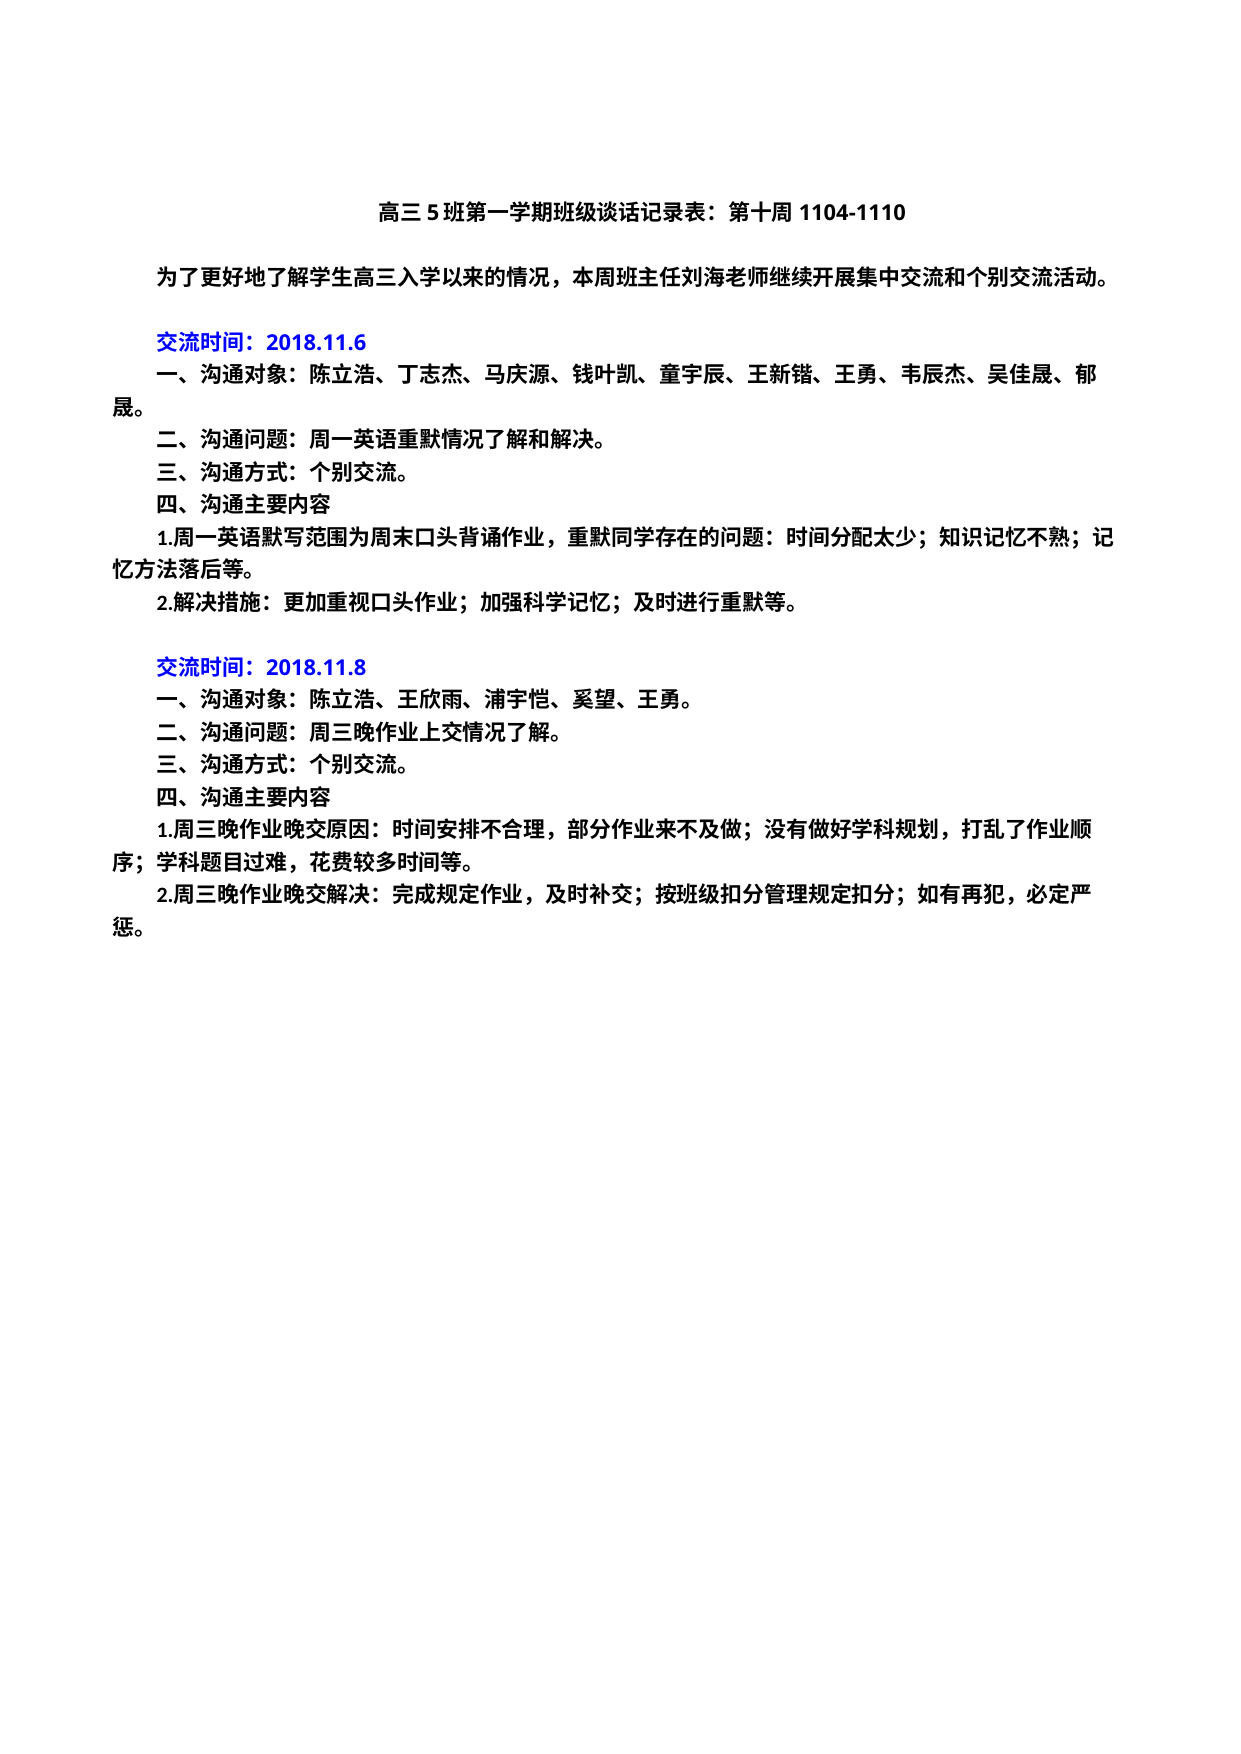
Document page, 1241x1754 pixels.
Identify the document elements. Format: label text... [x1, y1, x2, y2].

text 二、沟通问题：周三晚作业上交情况了解。 [112, 714, 1128, 747]
text 2.解决措施：更加重视口头作业；加强科学记忆；及时进行重默等。 [112, 584, 1128, 617]
text 1.周一英语默写范围为周末口头背诵作业，重默同学存在的问题：时间分配太少；知识记忆不熟；记忆方法落后等。 [112, 519, 1128, 584]
text 交流时间：2018.11.8 [112, 649, 1128, 682]
text 四、沟通主要内容 [112, 487, 1128, 519]
text 交流时间：2018.11.6 [112, 324, 1128, 357]
text 为了更好地了解学生高三入学以来的情况，本周班主任刘海老师继续开展集中交流和个别交流活动。 [112, 259, 1128, 292]
text 高三5班第一学期班级谈话记录表：第十周 1104-1110 [112, 194, 1128, 227]
text 三、沟通方式：个别交流。 [112, 454, 1128, 487]
text 三、沟通方式：个别交流。 [112, 747, 1128, 779]
text 二、沟通问题：周一英语重默情况了解和解决。 [112, 422, 1128, 454]
text 1.周三晚作业晚交原因：时间安排不合理，部分作业来不及做；没有做好学科规划，打乱了作业顺序；学科题目过难，花费较多时间等。 [112, 812, 1128, 877]
text 一、沟通对象：陈立浩、王欣雨、浦宇恺、奚望、王勇。 [112, 682, 1128, 714]
text 一、沟通对象：陈立浩、丁志杰、马庆源、钱叶凯、童宇辰、王新锴、王勇、韦辰杰、吴佳晟、郁晟。 [112, 357, 1128, 422]
text 2.周三晚作业晚交解决：完成规定作业，及时补交；按班级扣分管理规定扣分；如有再犯，必定严惩。 [112, 877, 1128, 942]
text 四、沟通主要内容 [112, 779, 1128, 812]
